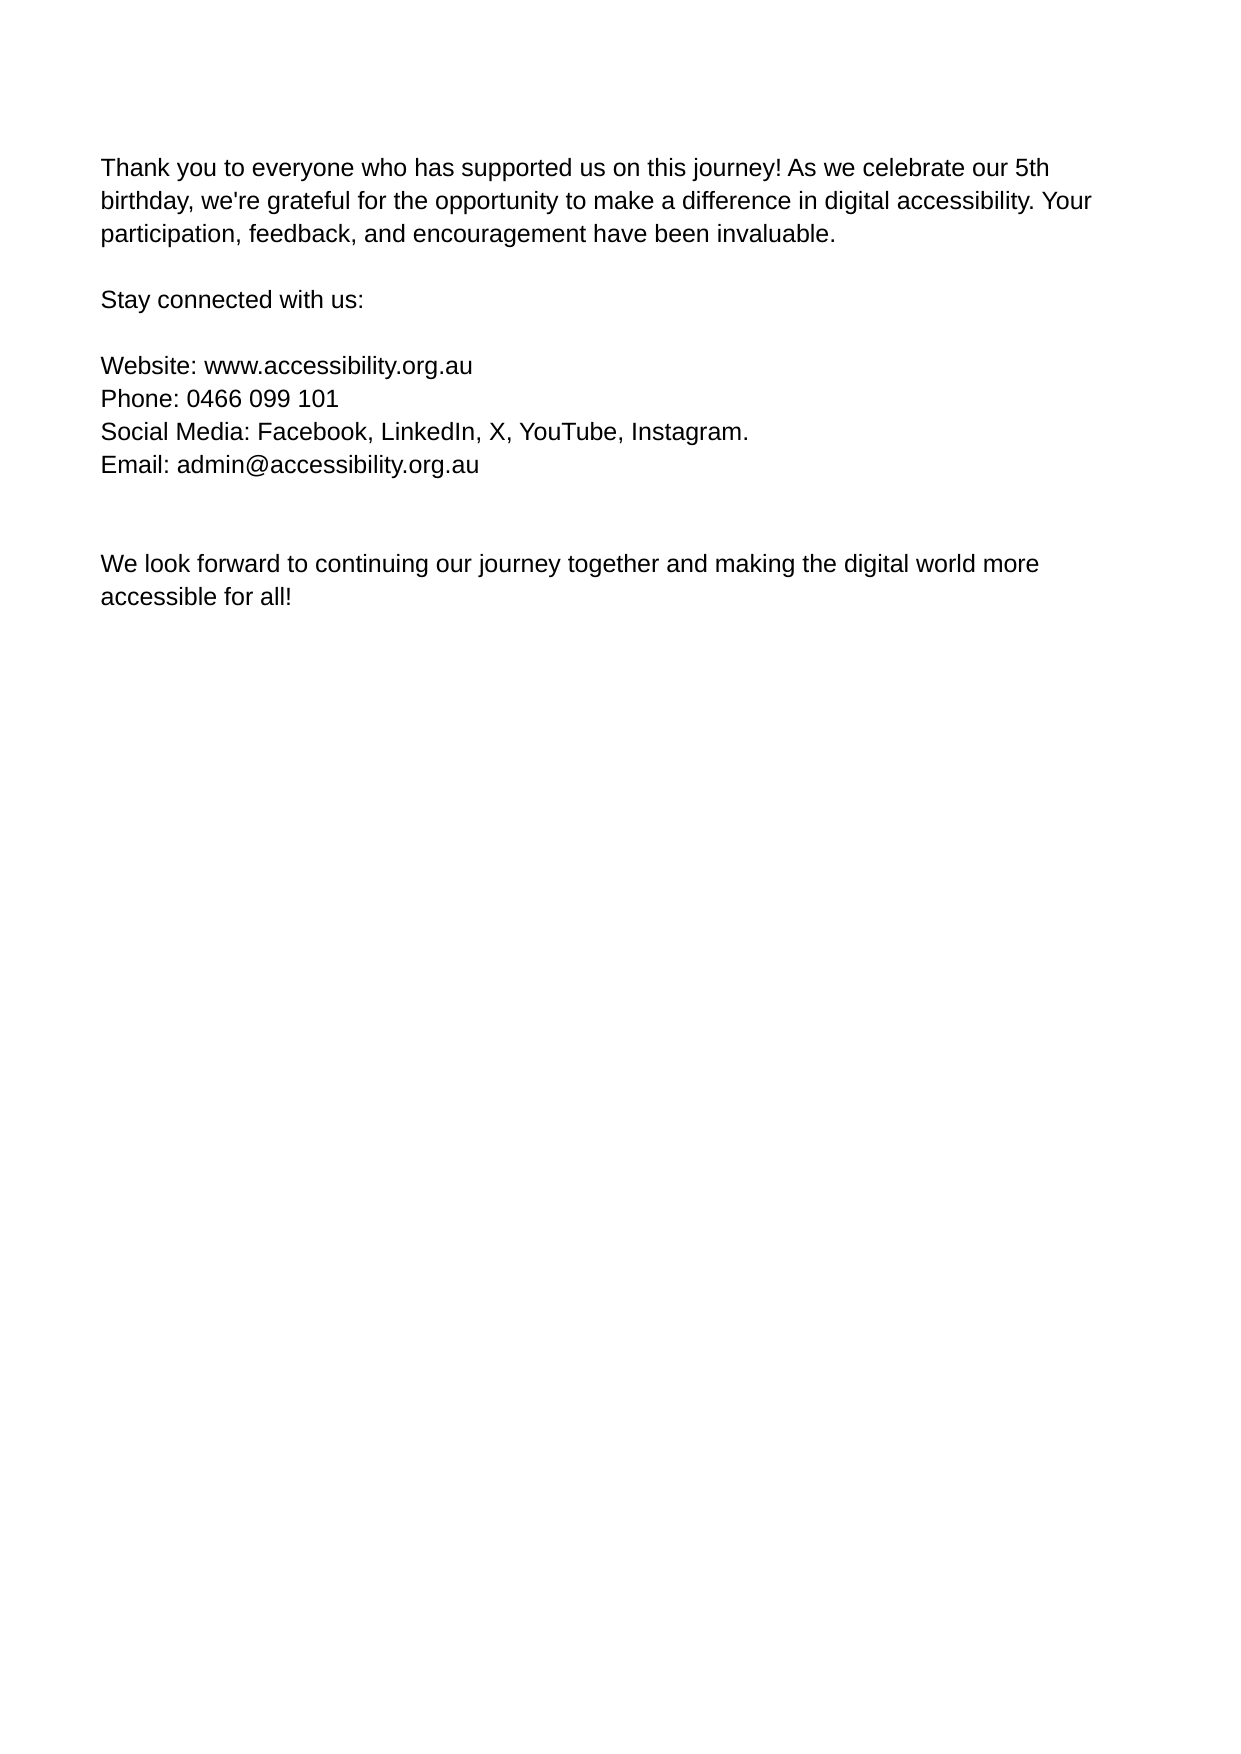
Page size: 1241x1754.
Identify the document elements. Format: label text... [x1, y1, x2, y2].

text Thank you to everyone who has supported us on this journey! As we celebrate our 5th birthday, we're grateful for the opportunity to make a difference in digital accessibility. Your participation, feedback, and encouragement have been invaluable. Stay connected with us: Website: www.accessibility.org.au Phone: 0466 099 101 Social Media: Facebook, LinkedIn, X, YouTube, Instagram. Email: admin@accessibility.org.au We look forward to continuing our journey together and making the digital world more accessible for all! [100, 153, 1140, 611]
